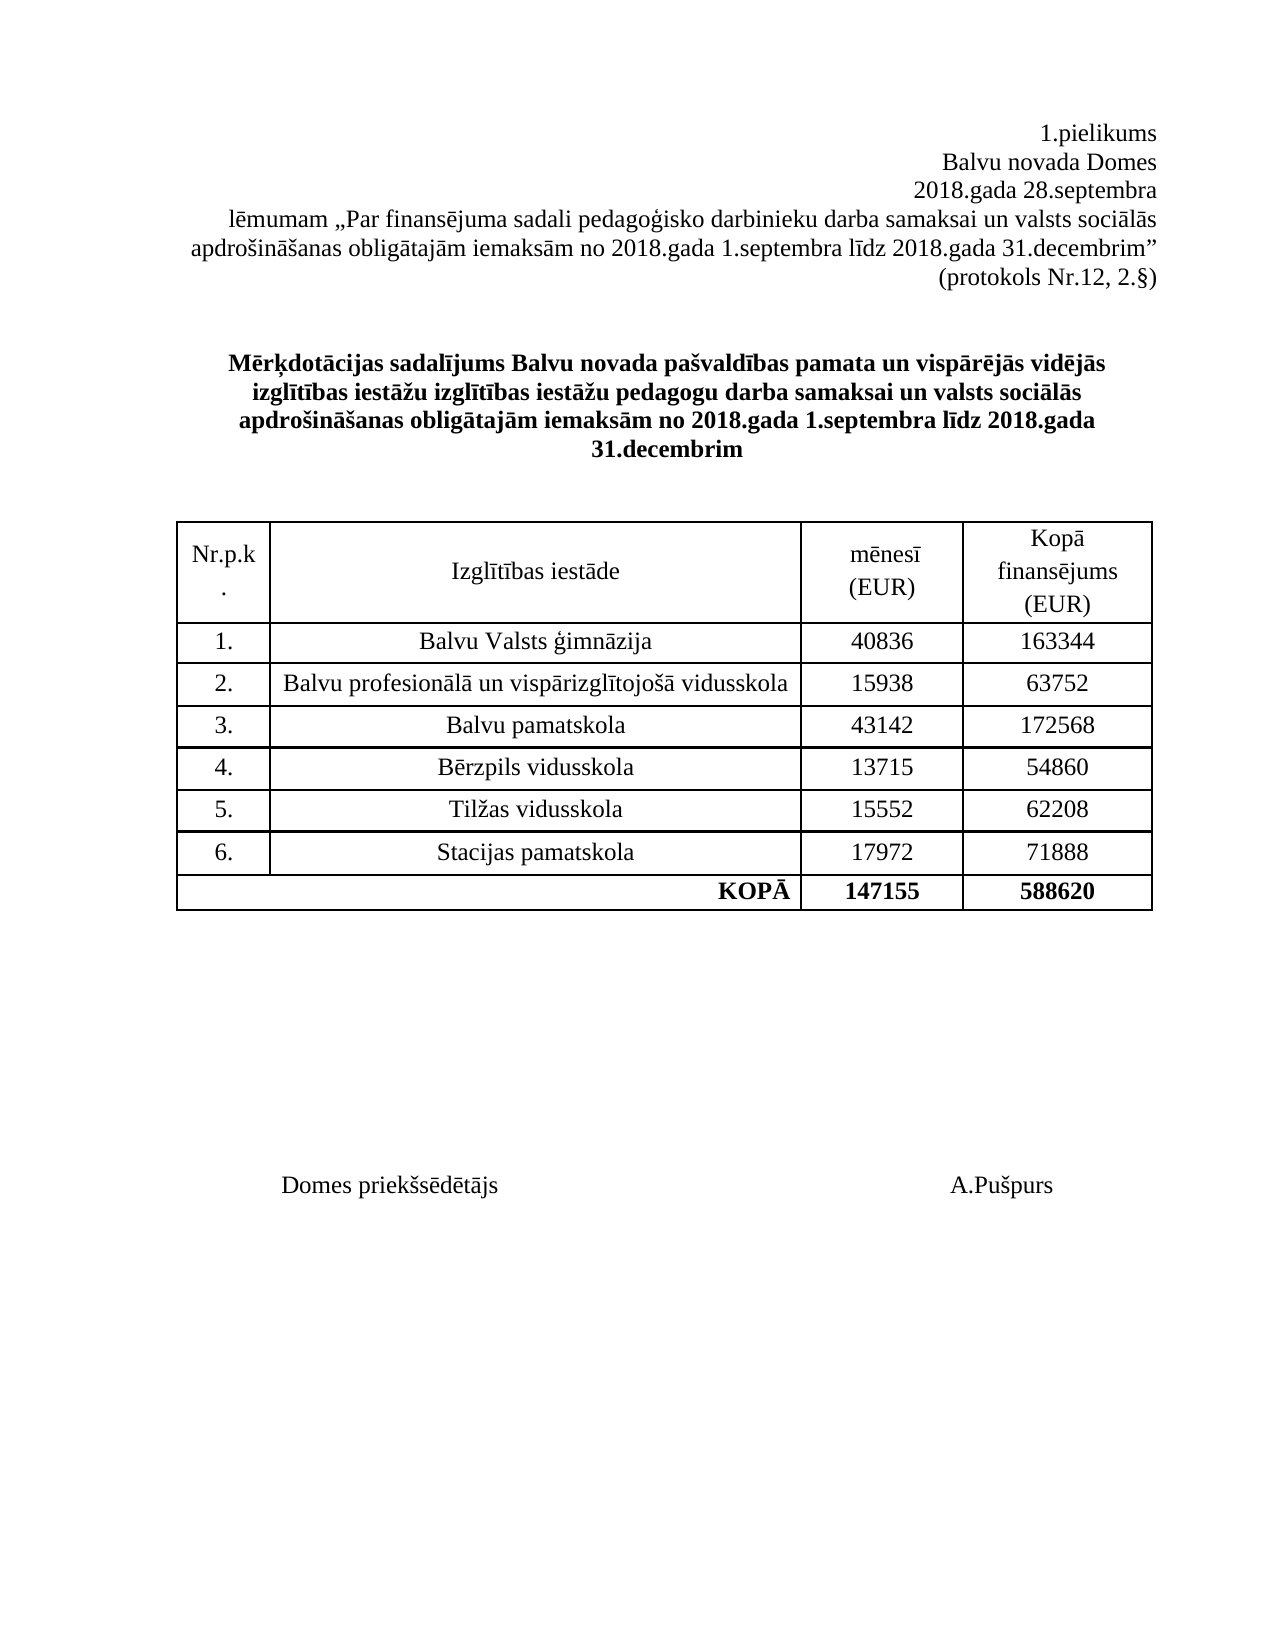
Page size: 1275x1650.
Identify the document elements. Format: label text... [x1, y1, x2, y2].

table_cell Balvu Valsts ģimnāzija [271, 624, 800, 662]
table_cell 163344 [964, 624, 1151, 662]
text Balvu novada Domes [177, 147, 1157, 176]
table_cell Tilžas vidusskola [271, 791, 800, 830]
table_cell 15552 [802, 791, 962, 830]
table_cell 40836 [802, 624, 962, 662]
table_header mēnesī (EUR) [802, 523, 962, 622]
table_cell 13715 [802, 749, 962, 789]
table_cell 6. [178, 833, 269, 874]
table_cell 62208 [964, 791, 1151, 830]
table_cell 3. [178, 707, 269, 746]
table_cell 15938 [802, 664, 962, 704]
table_cell 54860 [964, 749, 1151, 789]
text Mērķdotācijas sadalījums Balvu novada pašvaldības pamata un vispārējās vidējās izglītības iestāžu izglītības iestāžu pedagogu darba samaksai un valsts sociālās apdrošināšanas obligātajām iemaksām no 2018.gada 1.septembra līdz 2018.gada 31.decembrim [177, 348, 1157, 463]
table_cell Bērzpils vidusskola [271, 749, 800, 789]
table_cell Balvu pamatskola [271, 707, 800, 746]
text 2018.gada 28.septembra [177, 176, 1157, 204]
table_cell 71888 [964, 833, 1151, 874]
table_cell 1. [178, 624, 269, 662]
table_cell 5. [178, 791, 269, 830]
table_cell KOPĀ [178, 876, 800, 909]
table_cell Stacijas pamatskola [271, 833, 800, 874]
table_cell 63752 [964, 664, 1151, 704]
table_header Izglītības iestāde [271, 523, 800, 622]
table_header Kopā finansējums (EUR) [964, 523, 1151, 622]
table_header Nr.p.k. [178, 523, 269, 622]
text 1.pielikums [177, 118, 1157, 147]
table_cell 147155 [802, 876, 962, 909]
text (protokols Nr.12, 2.§) [177, 262, 1157, 291]
table_cell 43142 [802, 707, 962, 746]
table_cell Balvu profesionālā un vispārizglītojošā vidusskola [271, 664, 800, 704]
table_cell 2. [178, 664, 269, 704]
table_cell 17972 [802, 833, 962, 874]
table_cell 172568 [964, 707, 1151, 746]
table_cell 588620 [964, 876, 1151, 909]
table_cell 4. [178, 749, 269, 789]
text Domes priekšsēdētājs A.Pušpurs [177, 1170, 1157, 1199]
text lēmumam „Par finansējuma sadali pedagoģisko darbinieku darba samaksai un valsts sociālās apdrošināšanas obligātajām iemaksām no 2018.gada 1.septembra līdz 2018.gada 31.decembrim” [177, 204, 1157, 262]
